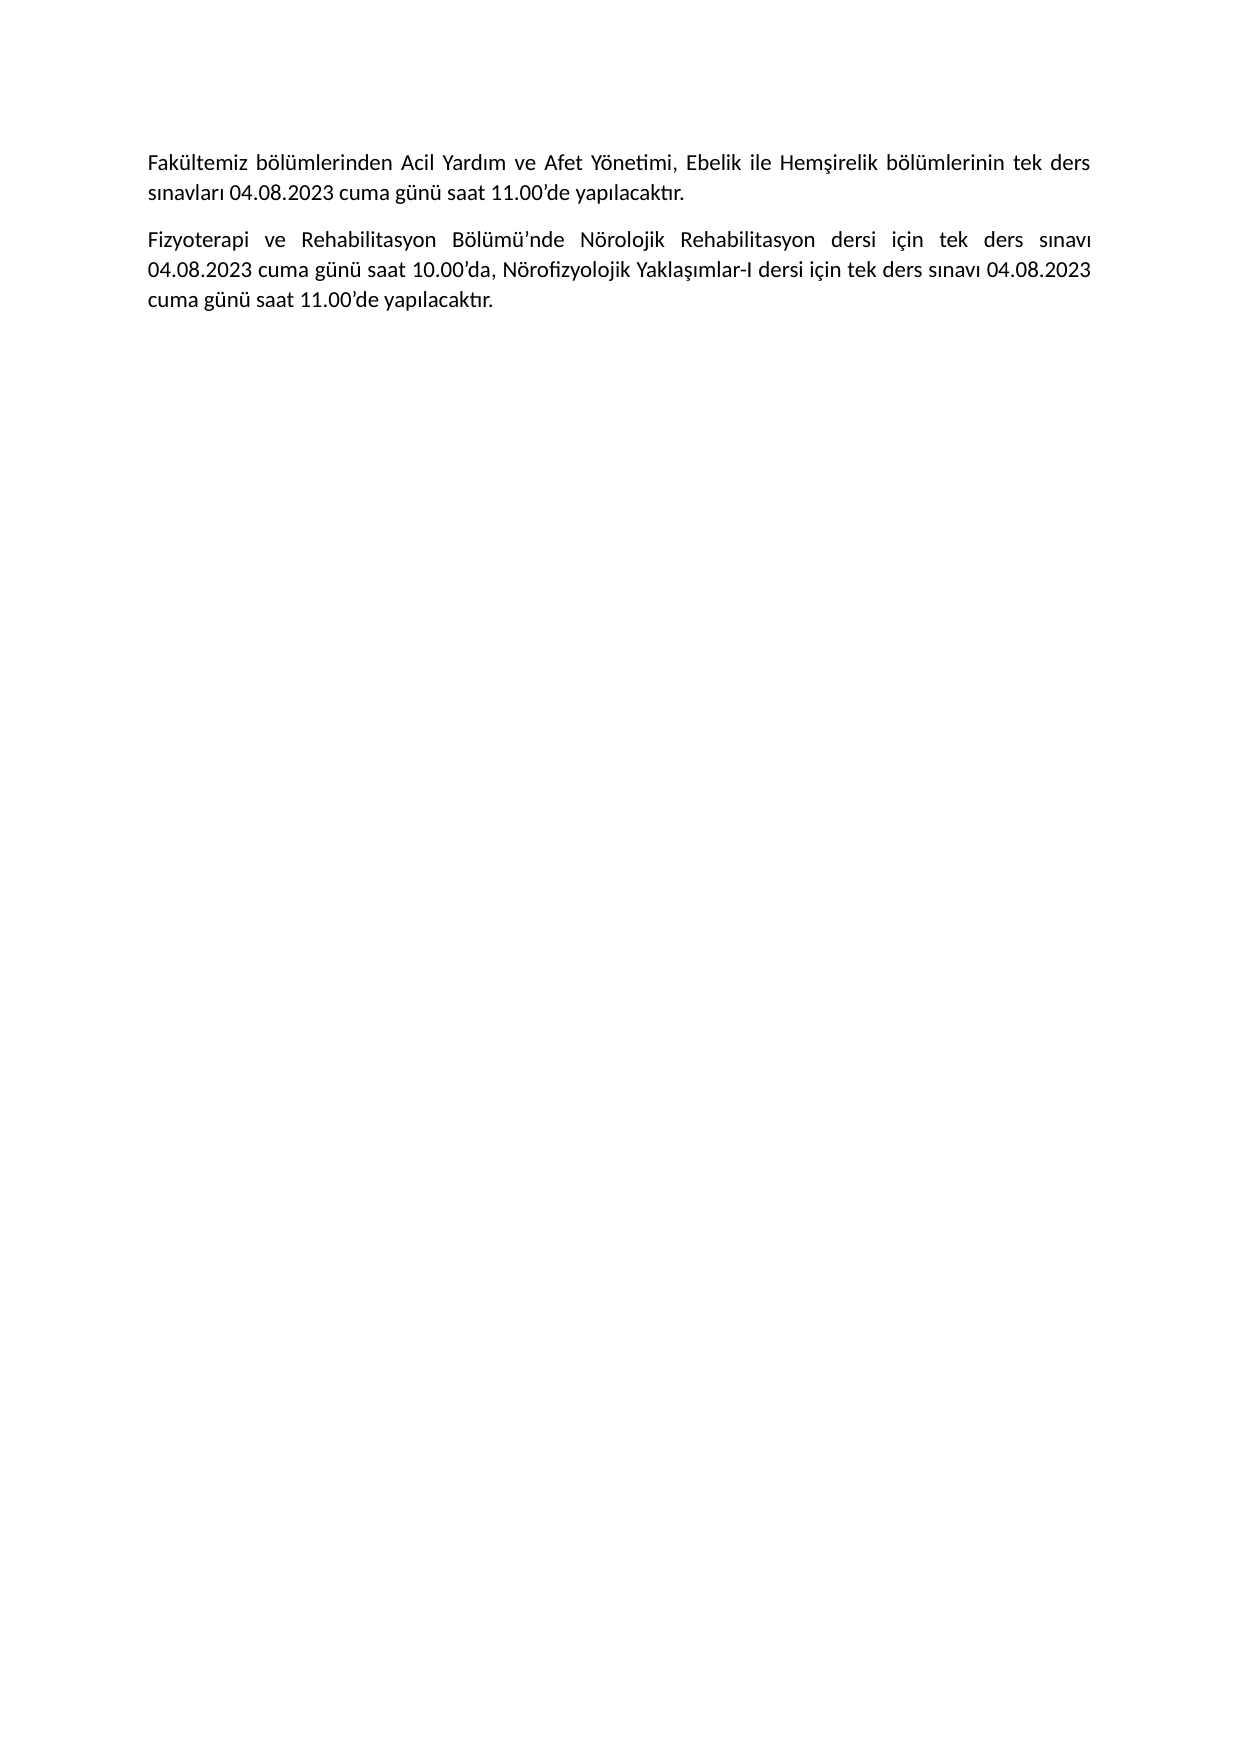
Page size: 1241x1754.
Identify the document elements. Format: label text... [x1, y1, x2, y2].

text Fakültemiz bölümlerinden Acil Yardım ve Afet Yönetimi, Ebelik ile Hemşirelik bölümlerinin tek ders sınavları 04.08.2023 cuma günü saat 11.00’de yapılacaktır. [148, 148, 1093, 206]
text Fizyoterapi ve Rehabilitasyon Bölümü’nde Nörolojik Rehabilitasyon dersi için tek ders sınavı 04.08.2023 cuma günü saat 10.00’da, Nörofizyolojik Yaklaşımlar-I dersi için tek ders sınavı 04.08.2023 cuma günü saat 11.00’de yapılacaktır. [148, 225, 1093, 313]
